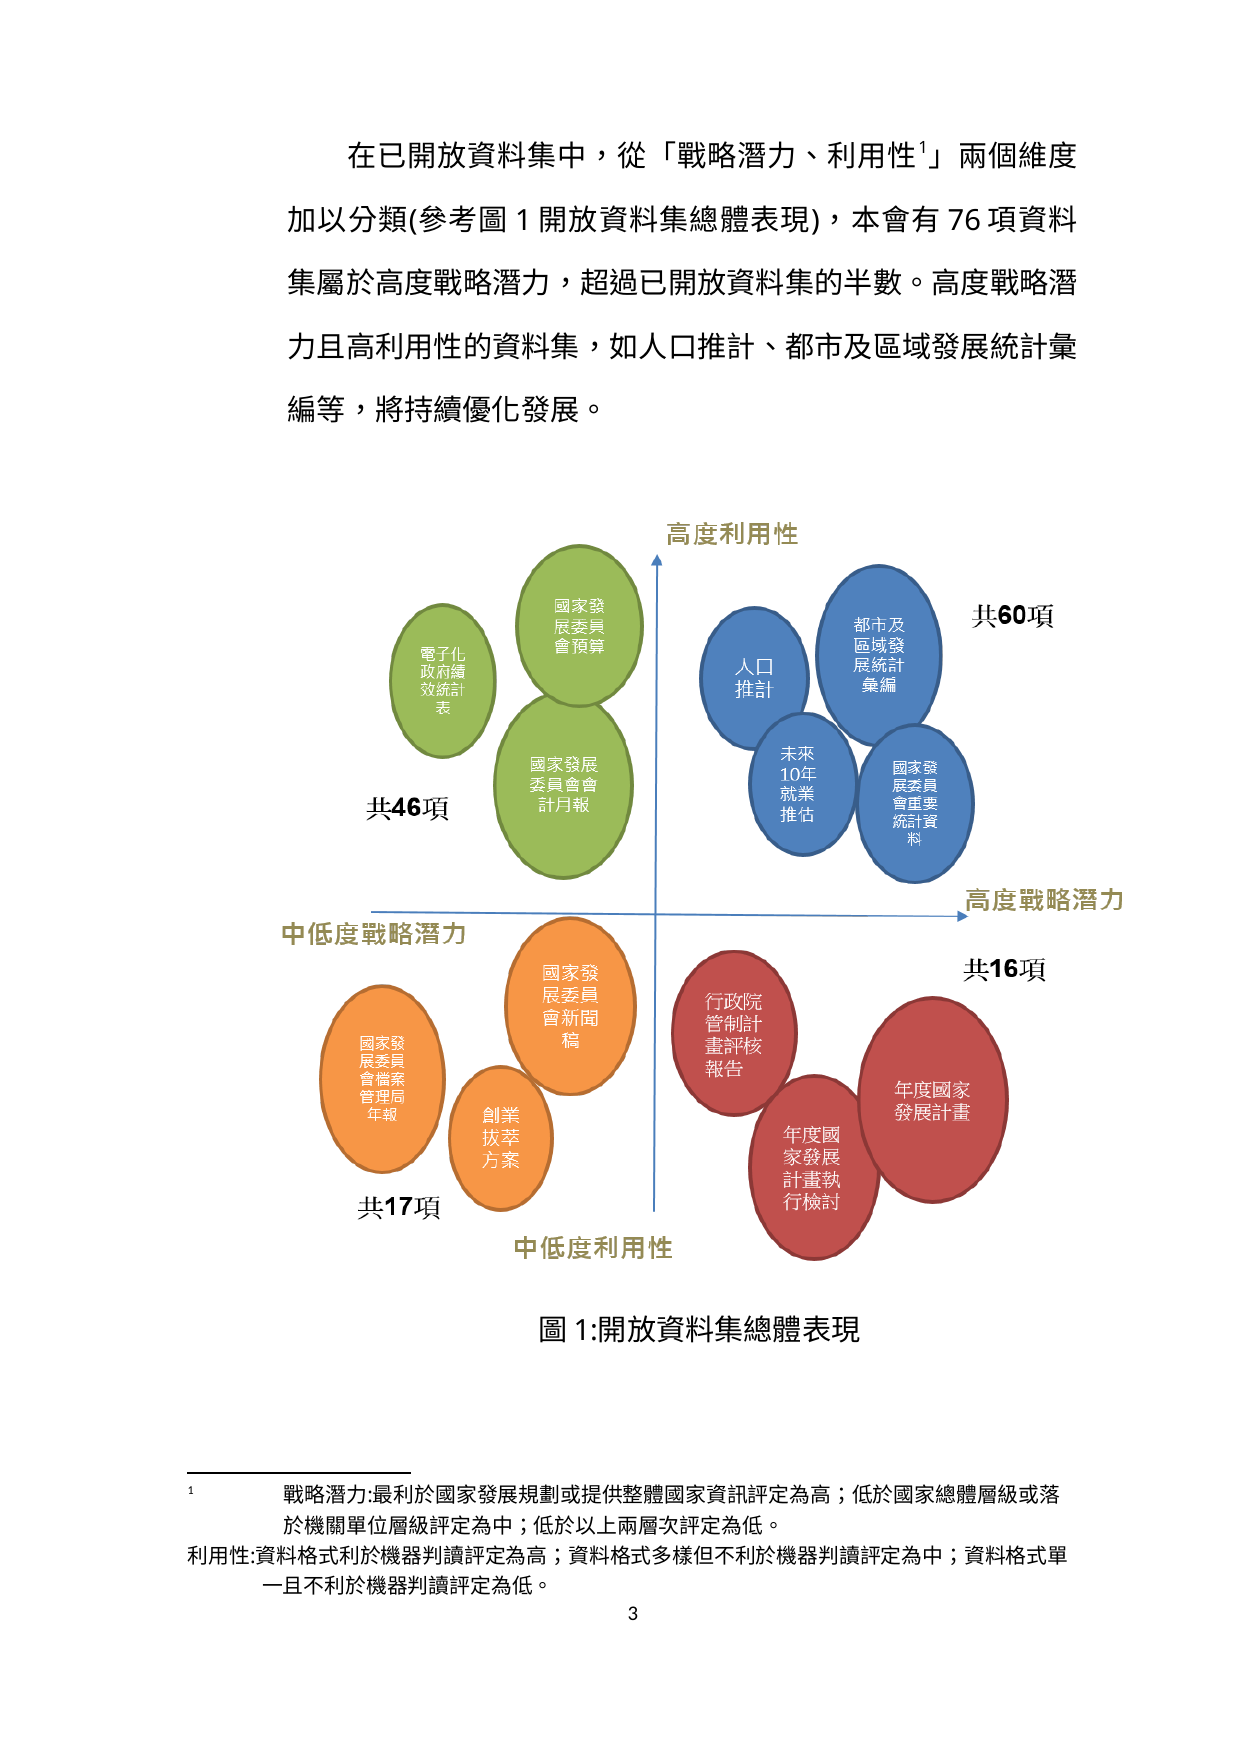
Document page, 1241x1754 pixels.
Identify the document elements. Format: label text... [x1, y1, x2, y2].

list 圖1:開放資料集總體表現 [320, 1306, 1078, 1349]
picture [262, 509, 1154, 1291]
list 在已開放資料集中，從「戰略潛力、利用性」兩個維度加以分類(參考圖1開放資料集總體表現)，本會有76項資料集屬於高度戰略潛力，超過已開放資料集的半數。高度戰略潛力且高利用性的資料集，如人口推計、都市及區域發展統計彙編等，將持續優化發展。 [287, 133, 1078, 429]
